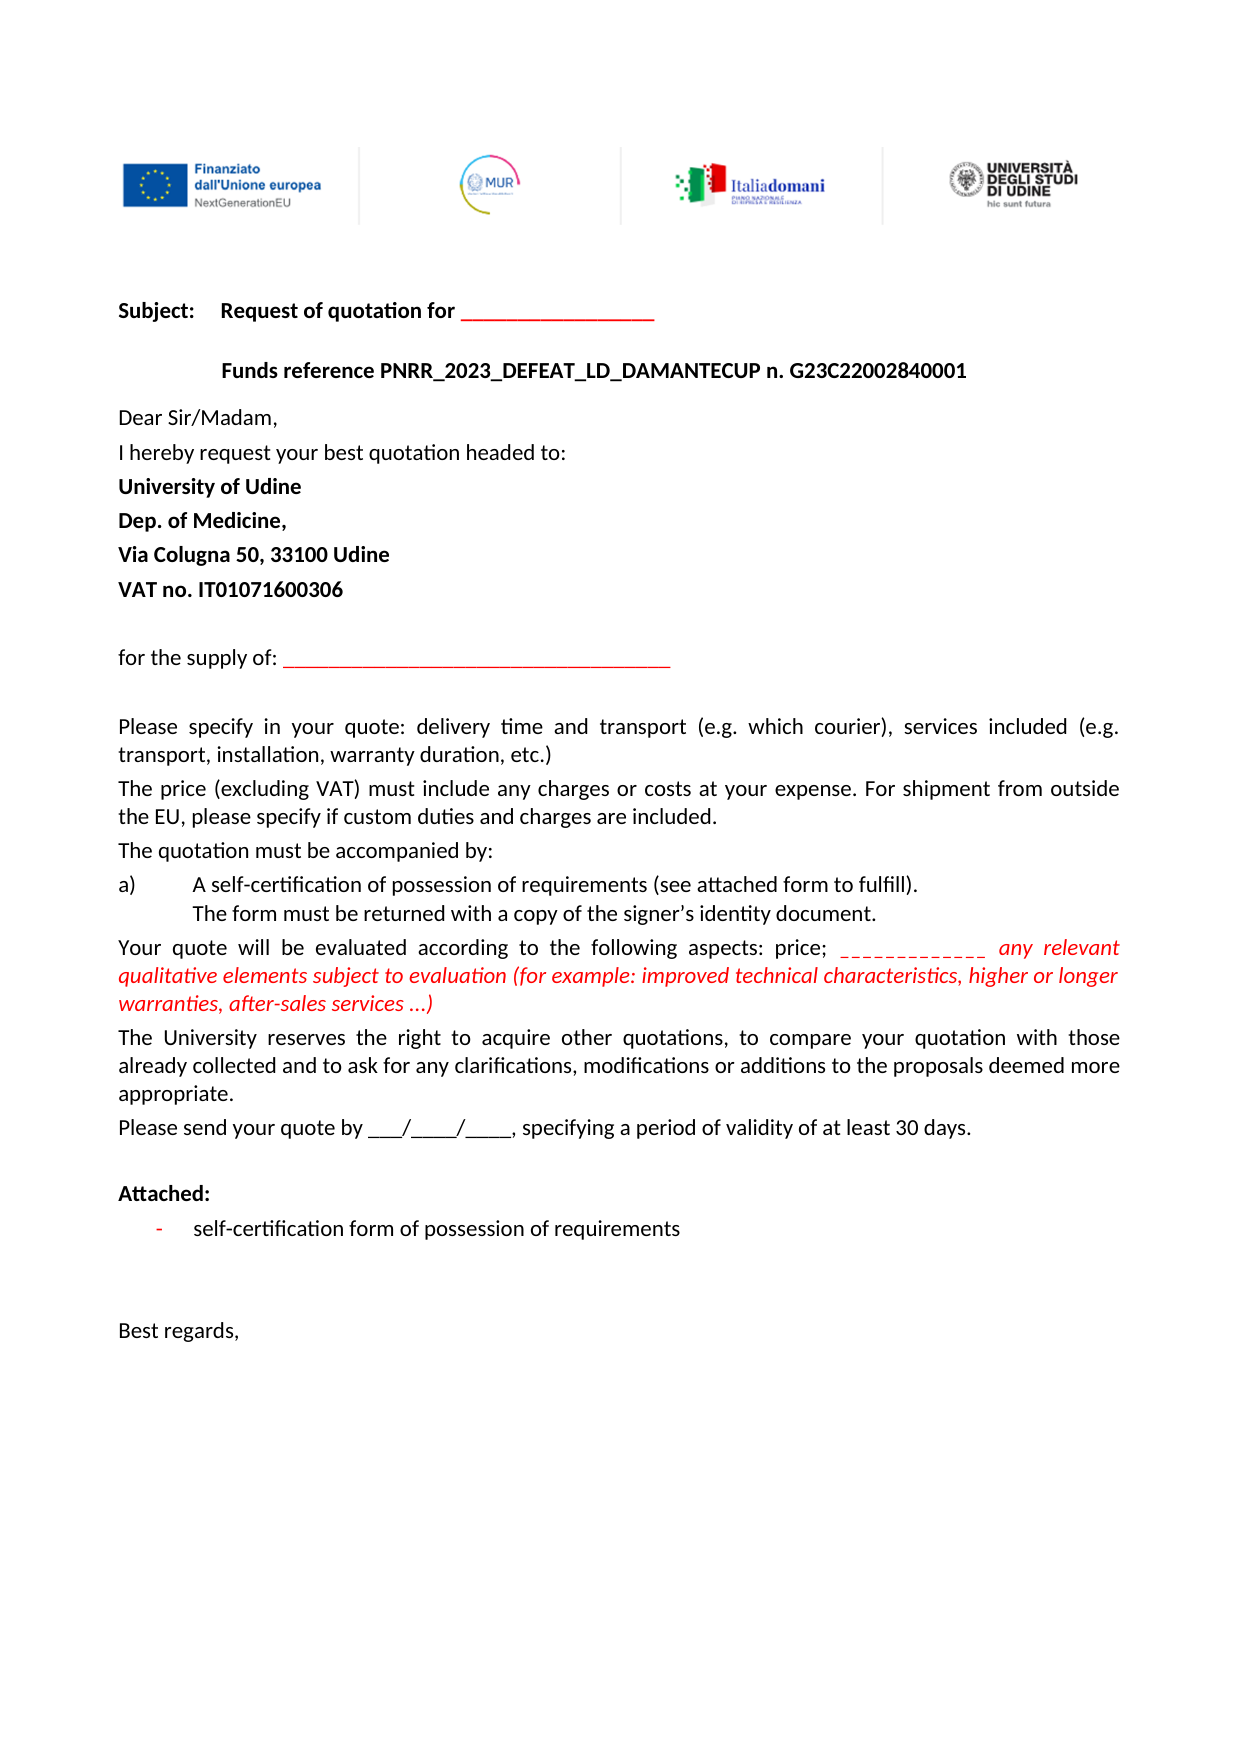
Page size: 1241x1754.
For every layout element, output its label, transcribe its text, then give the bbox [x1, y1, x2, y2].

text Your quote will be evaluated according to the following aspects: price; _____________ any relevant qualitative elements subject to evaluation (for example: improved technical characteristics, higher or longer warranties, after-sales services ...) [118, 933, 1122, 1017]
text The price (excluding VAT) must include any charges or costs at your expense. For shipment from outside the EU, please specify if custom duties and charges are included. [118, 774, 1122, 830]
text The quotation must be accompanied by: [118, 836, 1122, 864]
text Subject: Request of quotation for _________________ [118, 296, 1122, 324]
text University of Udine [118, 472, 1122, 500]
text Dep. of Medicine, [118, 506, 1122, 534]
text Funds reference PNRR_2023_DEFEAT_LD_DAMANTECUP n. G23C22002840001 [221, 356, 1122, 384]
text Via Colugna 50, 33100 Udine [118, 540, 1122, 568]
text I hereby request your best quotation headed to: [118, 438, 1122, 466]
text The University reserves the right to acquire other quotations, to compare your quotation with those already collected and to ask for any clarifications, modifications or additions to the proposals deemed more appropriate. [118, 1023, 1122, 1107]
text Attached: [118, 1179, 1122, 1207]
list self-certification form of possession of requirements [156, 1214, 1122, 1242]
text Please send your quote by ___/____/____, specifying a period of validity of at least 30 days. [118, 1113, 1122, 1142]
text Dear Sir/Madam, [118, 403, 1122, 431]
list A self-certification of possession of requirements (see attached form to fulfill). [118, 871, 1122, 899]
text Best regards, [118, 1317, 1122, 1344]
text for the supply of: __________________________________ [118, 643, 1122, 671]
list The form must be returned with a copy of the signer’s identity document. [192, 899, 1122, 927]
text Please specify in your quote: delivery time and transport (e.g. which courier), services included (e.g. transport, installation, warranty duration, etc.) [118, 712, 1122, 768]
text VAT no. IT01071600306 [118, 575, 1122, 603]
